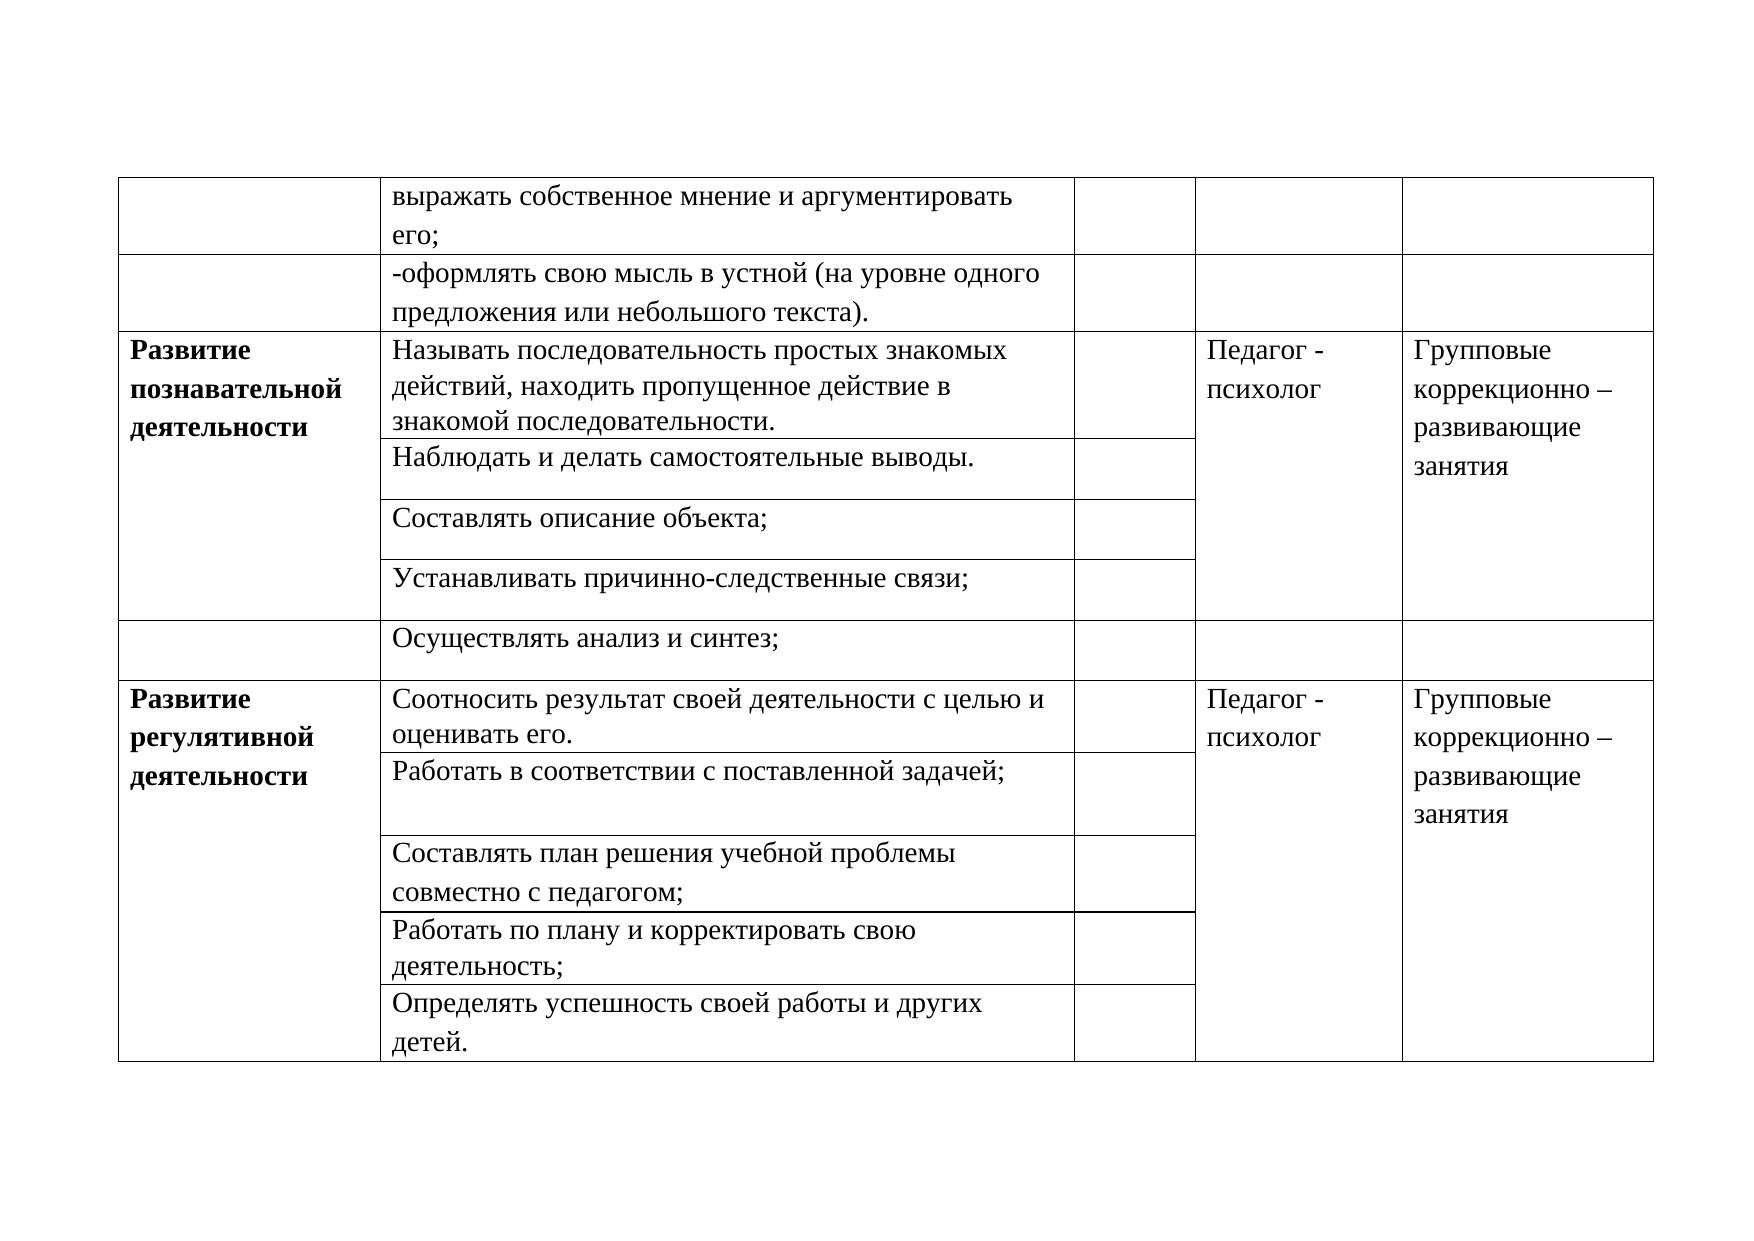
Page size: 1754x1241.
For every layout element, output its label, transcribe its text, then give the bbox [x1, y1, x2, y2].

table_cell Составлять описание объекта; [381, 500, 1074, 559]
table_cell -оформлять свою мысль в устной (на уровне одного предложения или небольшого текста). [381, 255, 1074, 331]
table_cell Составлять план решения учебной проблемы совместно с педагогом; [381, 836, 1074, 911]
table_cell [1075, 985, 1195, 1061]
table_cell [119, 621, 380, 680]
table_cell Соотносить результат своей деятельности с целью и оценивать его. [381, 681, 1074, 752]
table_cell [1075, 913, 1195, 984]
table_cell Наблюдать и делать самостоятельные выводы. [381, 439, 1074, 499]
table_cell [119, 255, 380, 331]
table_cell Называть последовательность простых знакомых действий, находить пропущенное действие в знакомой последовательности. [381, 332, 1074, 438]
table_cell Развитие регулятивной деятельности [119, 681, 380, 1061]
table_cell Групповые коррекционно – развивающие занятия [1403, 332, 1653, 619]
table_cell [1075, 500, 1195, 559]
table_cell Работать по плану и корректировать свою деятельность; [381, 913, 1074, 984]
table_cell Педагог - психолог [1196, 681, 1402, 1061]
table_cell [1075, 681, 1195, 752]
table_cell [1075, 332, 1195, 438]
table_cell [1196, 621, 1402, 680]
table_cell [1075, 621, 1195, 680]
table_cell [1075, 560, 1195, 619]
table_cell [1403, 255, 1653, 331]
table_cell Групповые коррекционно – развивающие занятия [1403, 681, 1653, 1061]
table_cell Развитие познавательной деятельности [119, 332, 380, 619]
table_cell Педагог - психолог [1196, 332, 1402, 619]
table_cell [1403, 621, 1653, 680]
table_cell [1196, 255, 1402, 331]
table_cell [1075, 178, 1195, 254]
table_cell [1075, 836, 1195, 911]
table_cell Осуществлять анализ и синтез; [381, 621, 1074, 680]
table_cell [1075, 255, 1195, 331]
table_cell Работать в соответствии с поставленной задачей; [381, 753, 1074, 834]
table_cell Определять успешность своей работы и других детей. [381, 985, 1074, 1061]
table_cell [1075, 753, 1195, 834]
table_cell [1075, 439, 1195, 499]
table_cell Устанавливать причинно-следственные связи; [381, 560, 1074, 619]
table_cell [381, 178, 1074, 254]
